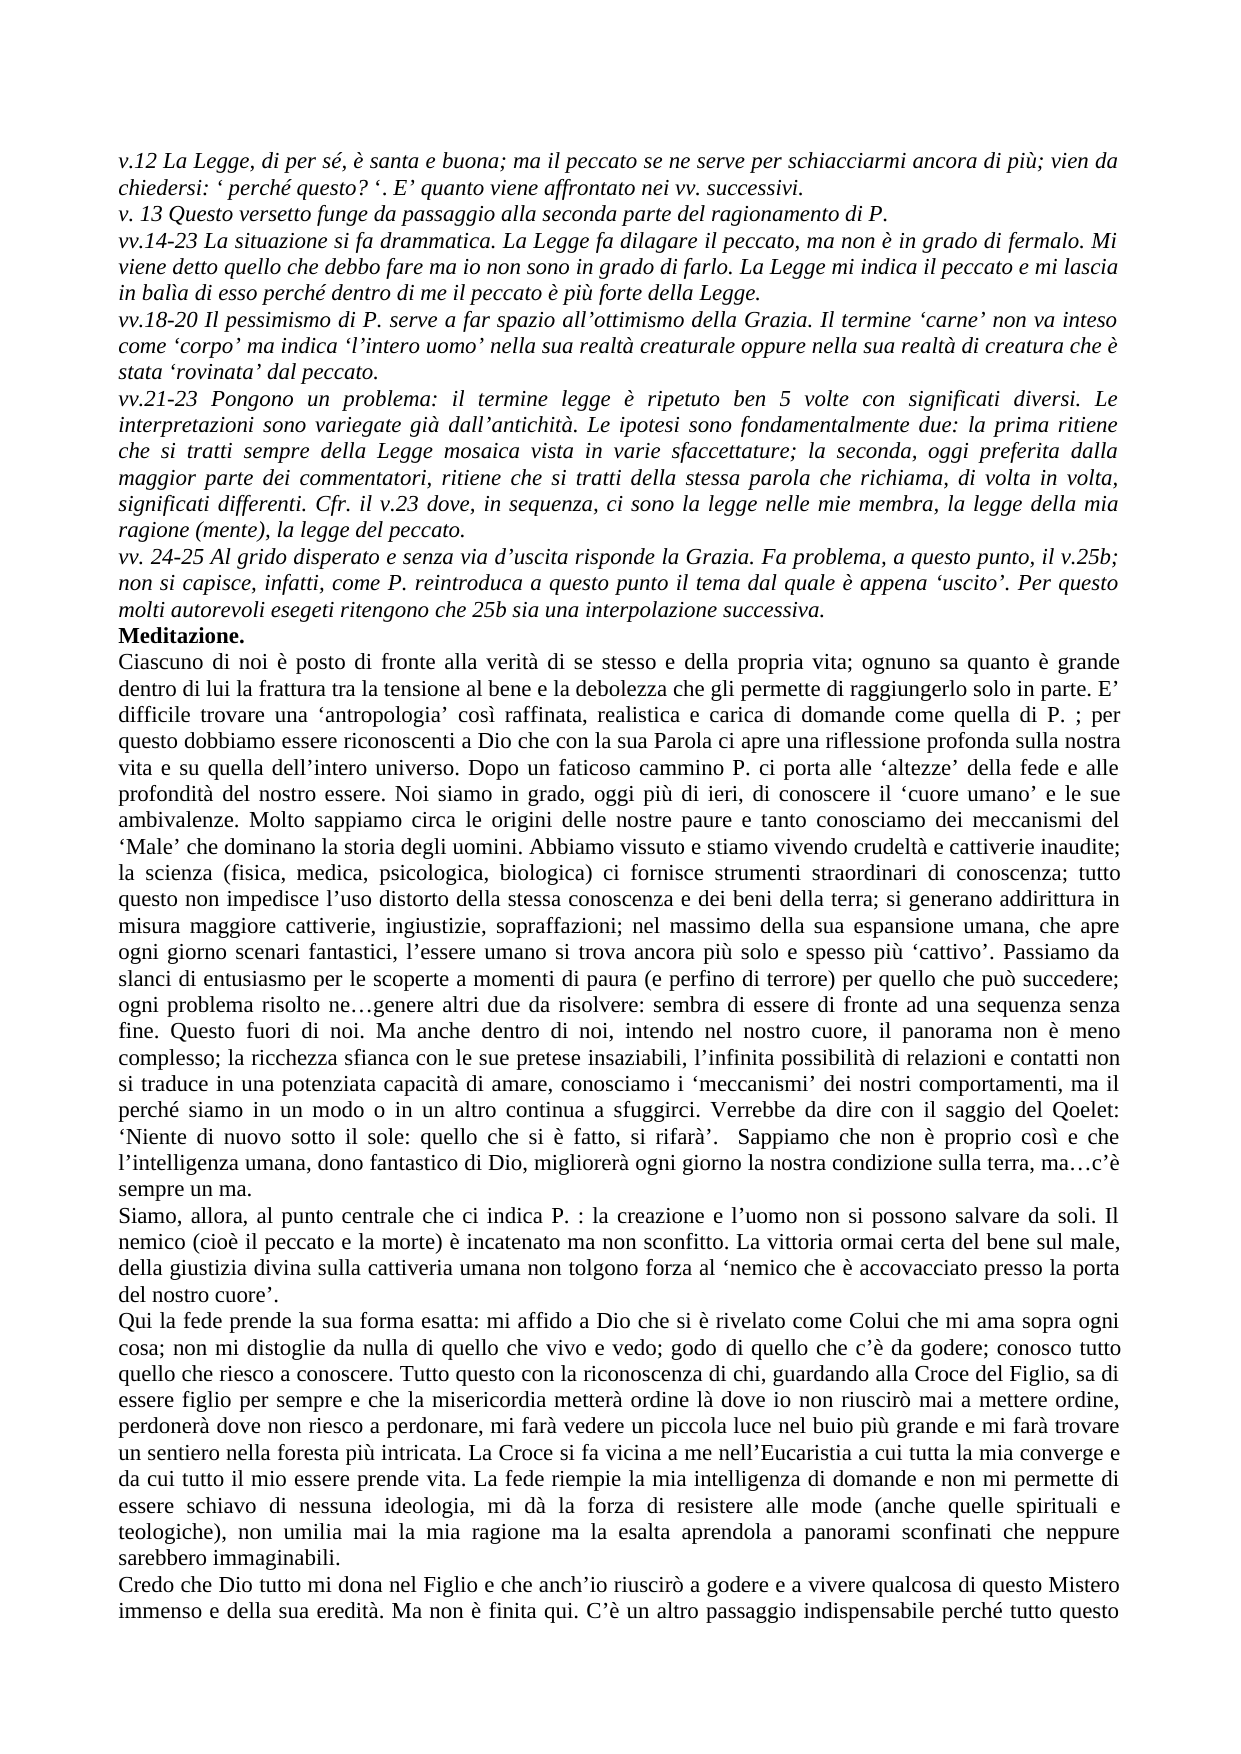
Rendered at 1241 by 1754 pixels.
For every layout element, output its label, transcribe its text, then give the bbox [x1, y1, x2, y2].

text vv. 24-25 Al grido disperato e senza via d’uscita risponde la Grazia. Fa problema, a questo punto, il v.25b; non si capisce, infatti, come P. reintroduca a questo punto il tema dal quale è appena ‘uscito’. Per questo molti autorevoli esegeti ritengono che 25b sia una interpolazione successiva. [118, 543, 1122, 622]
text Qui la fede prende la sua forma esatta: mi affido a Dio che si è rivelato come Colui che mi ama sopra ogni cosa; non mi distoglie da nulla di quello che vivo e vedo; godo di quello che c’è da godere; conosco tutto quello che riesco a conoscere. Tutto questo con la riconoscenza di chi, guardando alla Croce del Figlio, sa di essere figlio per sempre e che la misericordia metterà ordine là dove io non riuscirò mai a mettere ordine, perdonerà dove non riesco a perdonare, mi farà vedere un piccola luce nel buio più grande e mi farà trovare un sentiero nella foresta più intricata. La Croce si fa vicina a me nell’Eucaristia a cui tutta la mia converge e da cui tutto il mio essere prende vita. La fede riempie la mia intelligenza di domande e non mi permette di essere schiavo di nessuna ideologia, mi dà la forza di resistere alle mode (anche quelle spirituali e teologiche), non umilia mai la mia ragione ma la esalta aprendola a panorami sconfinati che neppure sarebbero immaginabili. [118, 1307, 1122, 1571]
text vv.21-23 Pongono un problema: il termine legge è ripetuto ben 5 volte con significati diversi. Le interpretazioni sono variegate già dall’antichità. Le ipotesi sono fondamentalmente due: la prima ritiene che si tratti sempre della Legge mosaica vista in varie sfaccettature; la seconda, oggi preferita dalla maggior parte dei commentatori, ritiene che si tratti della stessa parola che richiama, di volta in volta, significati differenti. Cfr. il v.23 dove, in sequenza, ci sono la legge nelle mie membra, la legge della mia ragione (mente), la legge del peccato. [118, 385, 1122, 543]
text Meditazione. [118, 622, 1122, 648]
text Siamo, allora, al punto centrale che ci indica P. : la creazione e l’uomo non si possono salvare da soli. Il nemico (cioè il peccato e la morte) è incatenato ma non sconfitto. La vittoria ormai certa del bene sul male, della giustizia divina sulla cattiveria umana non tolgono forza al ‘nemico che è accovacciato presso la porta del nostro cuore’. [118, 1202, 1122, 1307]
text vv.14-23 La situazione si fa drammatica. La Legge fa dilagare il peccato, ma non è in grado di fermalo. Mi viene detto quello che debbo fare ma io non sono in grado di farlo. La Legge mi indica il peccato e mi lascia in balìa di esso perché dentro di me il peccato è più forte della Legge. [118, 227, 1122, 306]
text vv.18-20 Il pessimismo di P. serve a far spazio all’ottimismo della Grazia. Il termine ‘carne’ non va inteso come ‘corpo’ ma indica ‘l’intero uomo’ nella sua realtà creaturale oppure nella sua realtà di creatura che è stata ‘rovinata’ dal peccato. [118, 306, 1122, 385]
text v.12 La Legge, di per sé, è santa e buona; ma il peccato se ne serve per schiacciarmi ancora di più; vien da chiedersi: ‘ perché questo? ‘. E’ quanto viene affrontato nei vv. successivi. [118, 148, 1122, 200]
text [118, 1571, 1122, 1623]
text Ciascuno di noi è posto di fronte alla verità di se stesso e della propria vita; ognuno sa quanto è grande dentro di lui la frattura tra la tensione al bene e la debolezza che gli permette di raggiungerlo solo in parte. E’ difficile trovare una ‘antropologia’ così raffinata, realistica e carica di domande come quella di P. ; per questo dobbiamo essere riconoscenti a Dio che con la sua Parola ci apre una riflessione profonda sulla nostra vita e su quella dell’intero universo. Dopo un faticoso cammino P. ci porta alle ‘altezze’ della fede e alle profondità del nostro essere. Noi siamo in grado, oggi più di ieri, di conoscere il ‘cuore umano’ e le sue ambivalenze. Molto sappiamo circa le origini delle nostre paure e tanto conosciamo dei meccanismi del ‘Male’ che dominano la storia degli uomini. Abbiamo vissuto e stiamo vivendo crudeltà e cattiverie inaudite; la scienza (fisica, medica, psicologica, biologica) ci fornisce strumenti straordinari di conoscenza; tutto questo non impedisce l’uso distorto della stessa conoscenza e dei beni della terra; si generano addirittura in misura maggiore cattiverie, ingiustizie, sopraffazioni; nel massimo della sua espansione umana, che apre ogni giorno scenari fantastici, l’essere umano si trova ancora più solo e spesso più ‘cattivo’. Passiamo da slanci di entusiasmo per le scoperte a momenti di paura (e perfino di terrore) per quello che può succedere; ogni problema risolto ne…genere altri due da risolvere: sembra di essere di fronte ad una sequenza senza fine. Questo fuori di noi. Ma anche dentro di noi, intendo nel nostro cuore, il panorama non è meno complesso; la ricchezza sfianca con le sue pretese insaziabili, l’infinita possibilità di relazioni e contatti non si traduce in una potenziata capacità di amare, conosciamo i ‘meccanismi’ dei nostri comportamenti, ma il perché siamo in un modo o in un altro continua a sfuggirci. Verrebbe da dire con il saggio del Qoelet: ‘Niente di nuovo sotto il sole: quello che si è fatto, si rifarà’. Sappiamo che non è proprio così e che l’intelligenza umana, dono fantastico di Dio, migliorerà ogni giorno la nostra condizione sulla terra, ma…c’è sempre un ma. [118, 648, 1122, 1202]
text v. 13 Questo versetto funge da passaggio alla seconda parte del ragionamento di P. [118, 200, 1122, 227]
